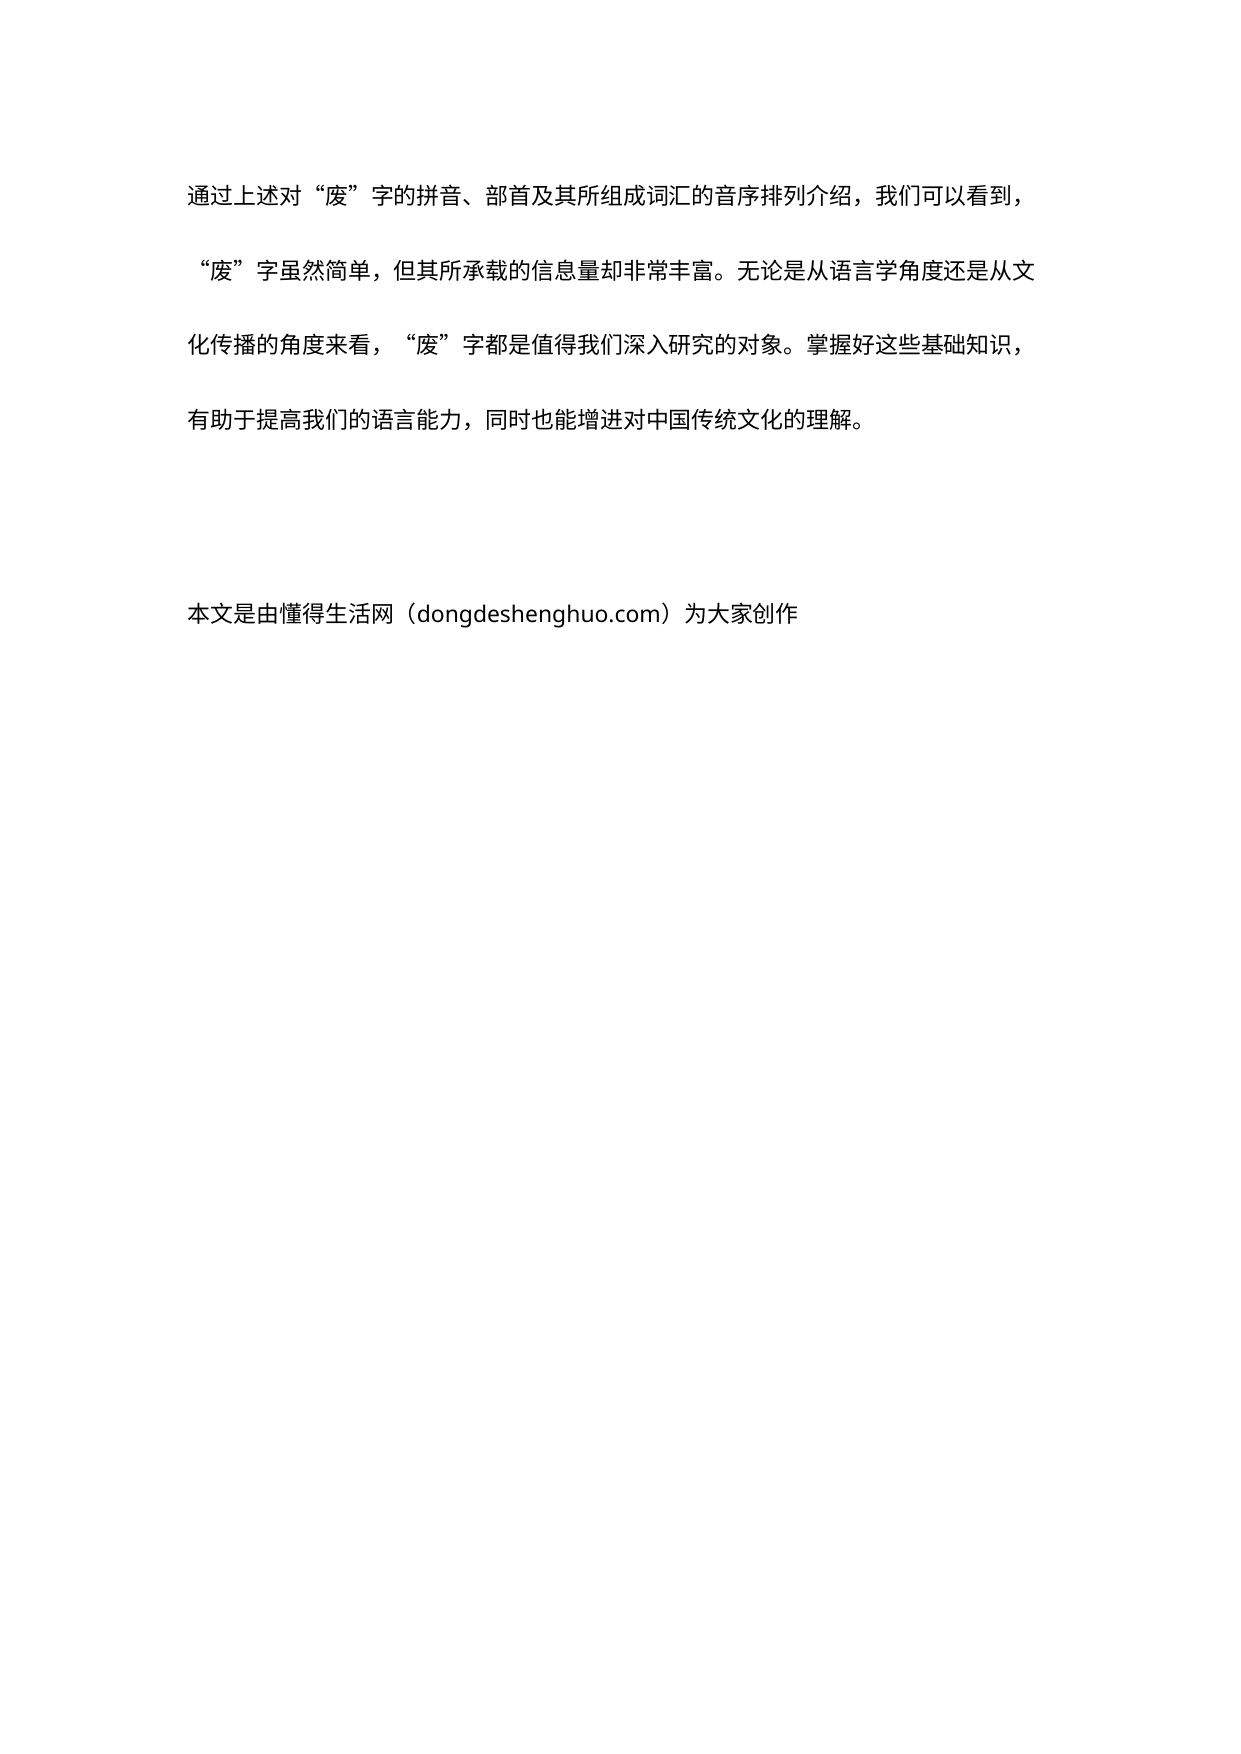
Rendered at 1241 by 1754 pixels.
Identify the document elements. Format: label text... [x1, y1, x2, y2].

text 本文是由懂得生活网（dongdeshenghuo.com）为大家创作 [187, 580, 1053, 645]
text 通过上述对“废”字的拼音、部首及其所组成词汇的音序排列介绍，我们可以看到，“废”字虽然简单，但其所承载的信息量却非常丰富。无论是从语言学角度还是从文化传播的角度来看，“废”字都是值得我们深入研究的对象。掌握好这些基础知识，有助于提高我们的语言能力，同时也能增进对中国传统文化的理解。 [187, 162, 1053, 451]
